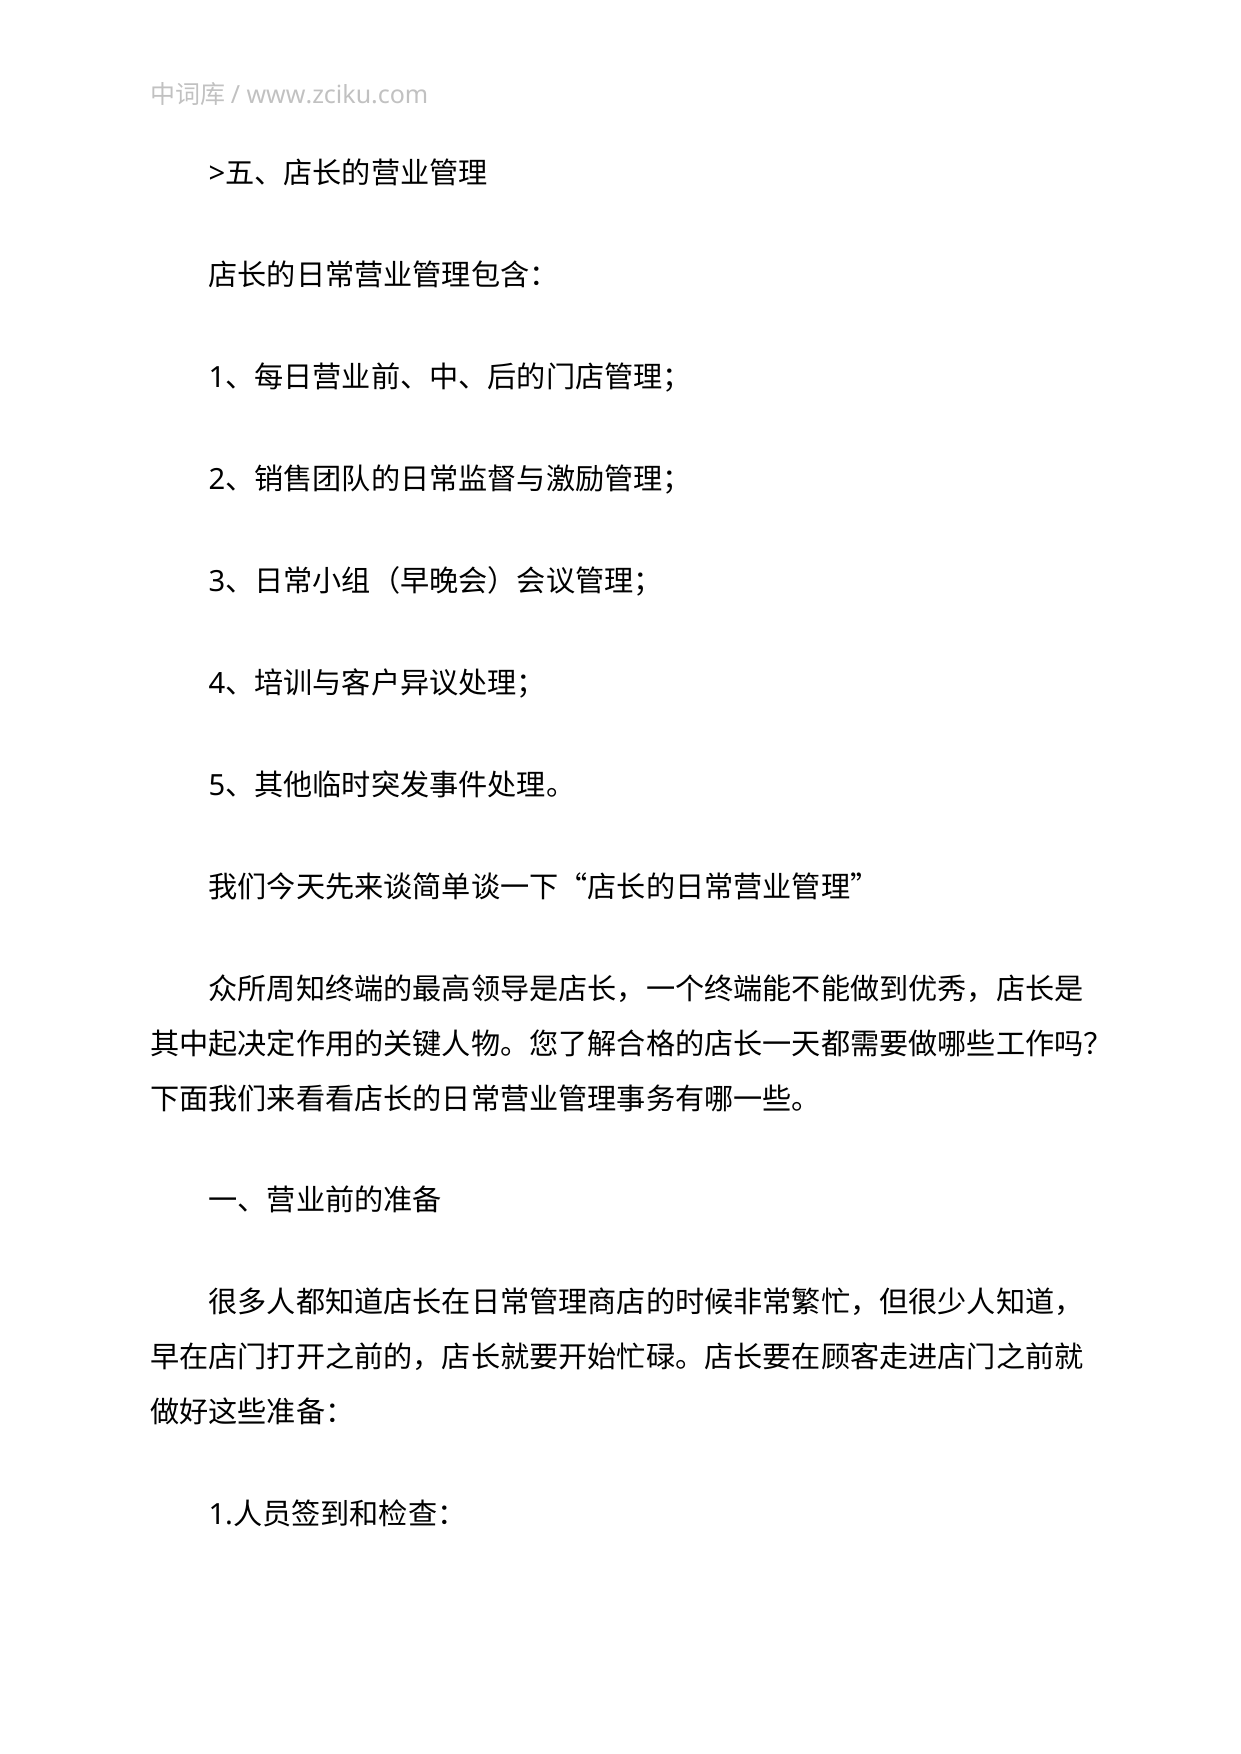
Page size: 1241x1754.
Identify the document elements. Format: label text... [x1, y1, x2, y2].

text 一、营业前的准备 [150, 1177, 1090, 1219]
text 2、销售团队的日常监督与激励管理； [150, 456, 1090, 498]
text 1、每日营业前、中、后的门店管理； [150, 354, 1090, 396]
text 店长的日常营业管理包含： [150, 252, 1090, 294]
text 3、日常小组（早晚会）会议管理； [150, 558, 1090, 600]
text >五、店长的营业管理 [150, 150, 1090, 192]
text 1.人员签到和检查： [150, 1490, 1090, 1533]
text 我们今天先来谈简单谈一下“店长的日常营业管理” [150, 864, 1090, 906]
text 众所周知终端的最高领导是店长，一个终端能不能做到优秀，店长是其中起决定作用的关键人物。您了解合格的店长一天都需要做哪些工作吗？下面我们来看看店长的日常营业管理事务有哪一些。 [150, 965, 1090, 1117]
text 5、其他临时突发事件处理。 [150, 762, 1090, 804]
text 4、培训与客户异议处理； [150, 660, 1090, 702]
text 很多人都知道店长在日常管理商店的时候非常繁忙，但很少人知道，早在店门打开之前的，店长就要开始忙碌。店长要在顾客走进店门之前就做好这些准备： [150, 1279, 1090, 1431]
